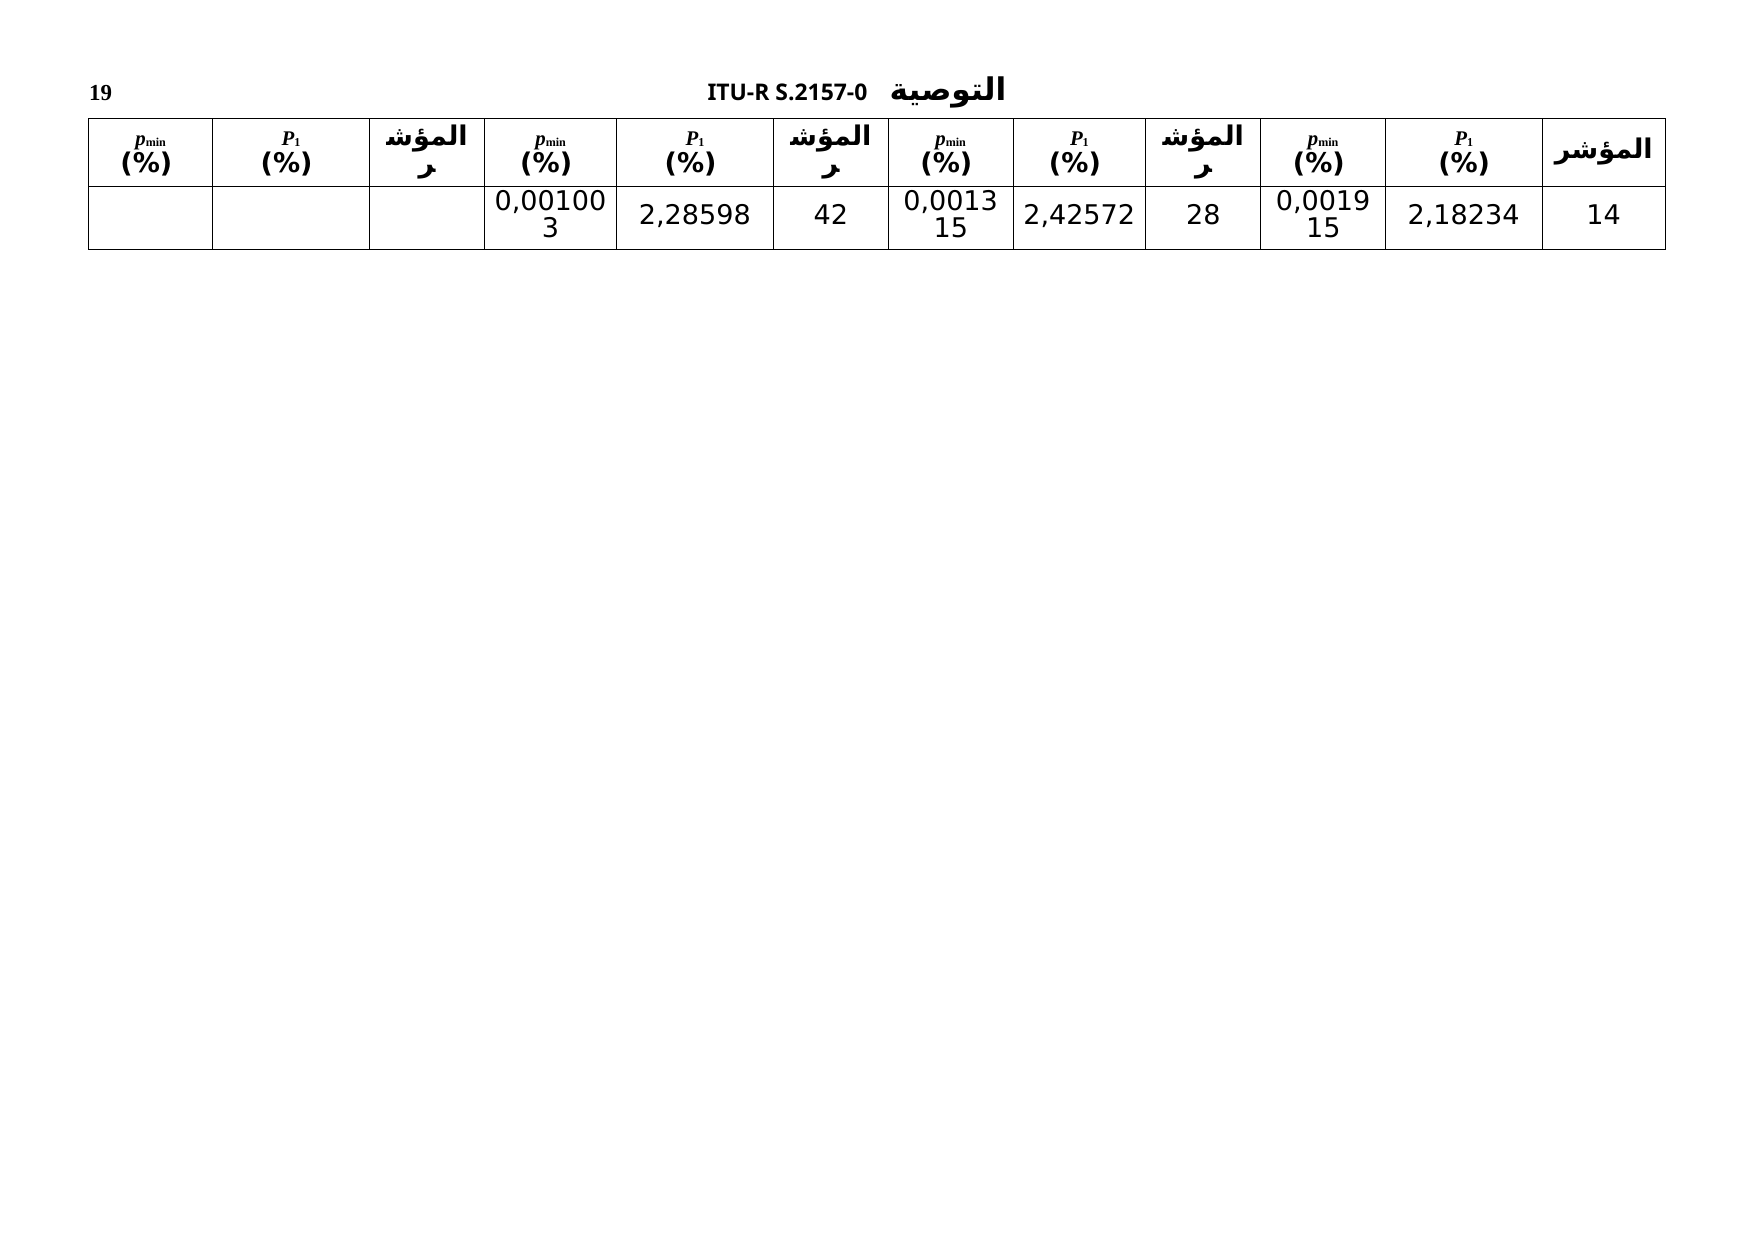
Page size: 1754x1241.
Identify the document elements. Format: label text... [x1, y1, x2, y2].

table_cell 2,42572 [1014, 187, 1145, 249]
table_header المؤشر [1543, 119, 1665, 186]
table_cell 2,28598 [617, 187, 773, 249]
table_header المؤشر [1146, 119, 1260, 186]
table_cell 28 [1146, 187, 1260, 249]
table_header pmin (%) [485, 119, 616, 186]
table_header pmin (%) [889, 119, 1013, 186]
table_header المؤشر [370, 119, 484, 186]
table_header P1 (%) [617, 119, 773, 186]
table_header P1 (%) [1014, 119, 1145, 186]
table_cell [89, 187, 212, 249]
table_cell 2,18234 [1386, 187, 1542, 249]
table_header P1 (%) [1386, 119, 1542, 186]
table_cell [213, 187, 369, 249]
table_header pmin (%) [89, 119, 212, 186]
table_header المؤشر [774, 119, 888, 186]
table_cell 42 [774, 187, 888, 249]
table_cell 0,001003 [485, 187, 616, 249]
table_cell 0,001915 [1261, 187, 1385, 249]
table_header pmin (%) [1261, 119, 1385, 186]
table_header P1 (%) [213, 119, 369, 186]
table_cell [370, 187, 484, 249]
table_cell 14 [1543, 187, 1665, 249]
table_cell 0,001315 [889, 187, 1013, 249]
